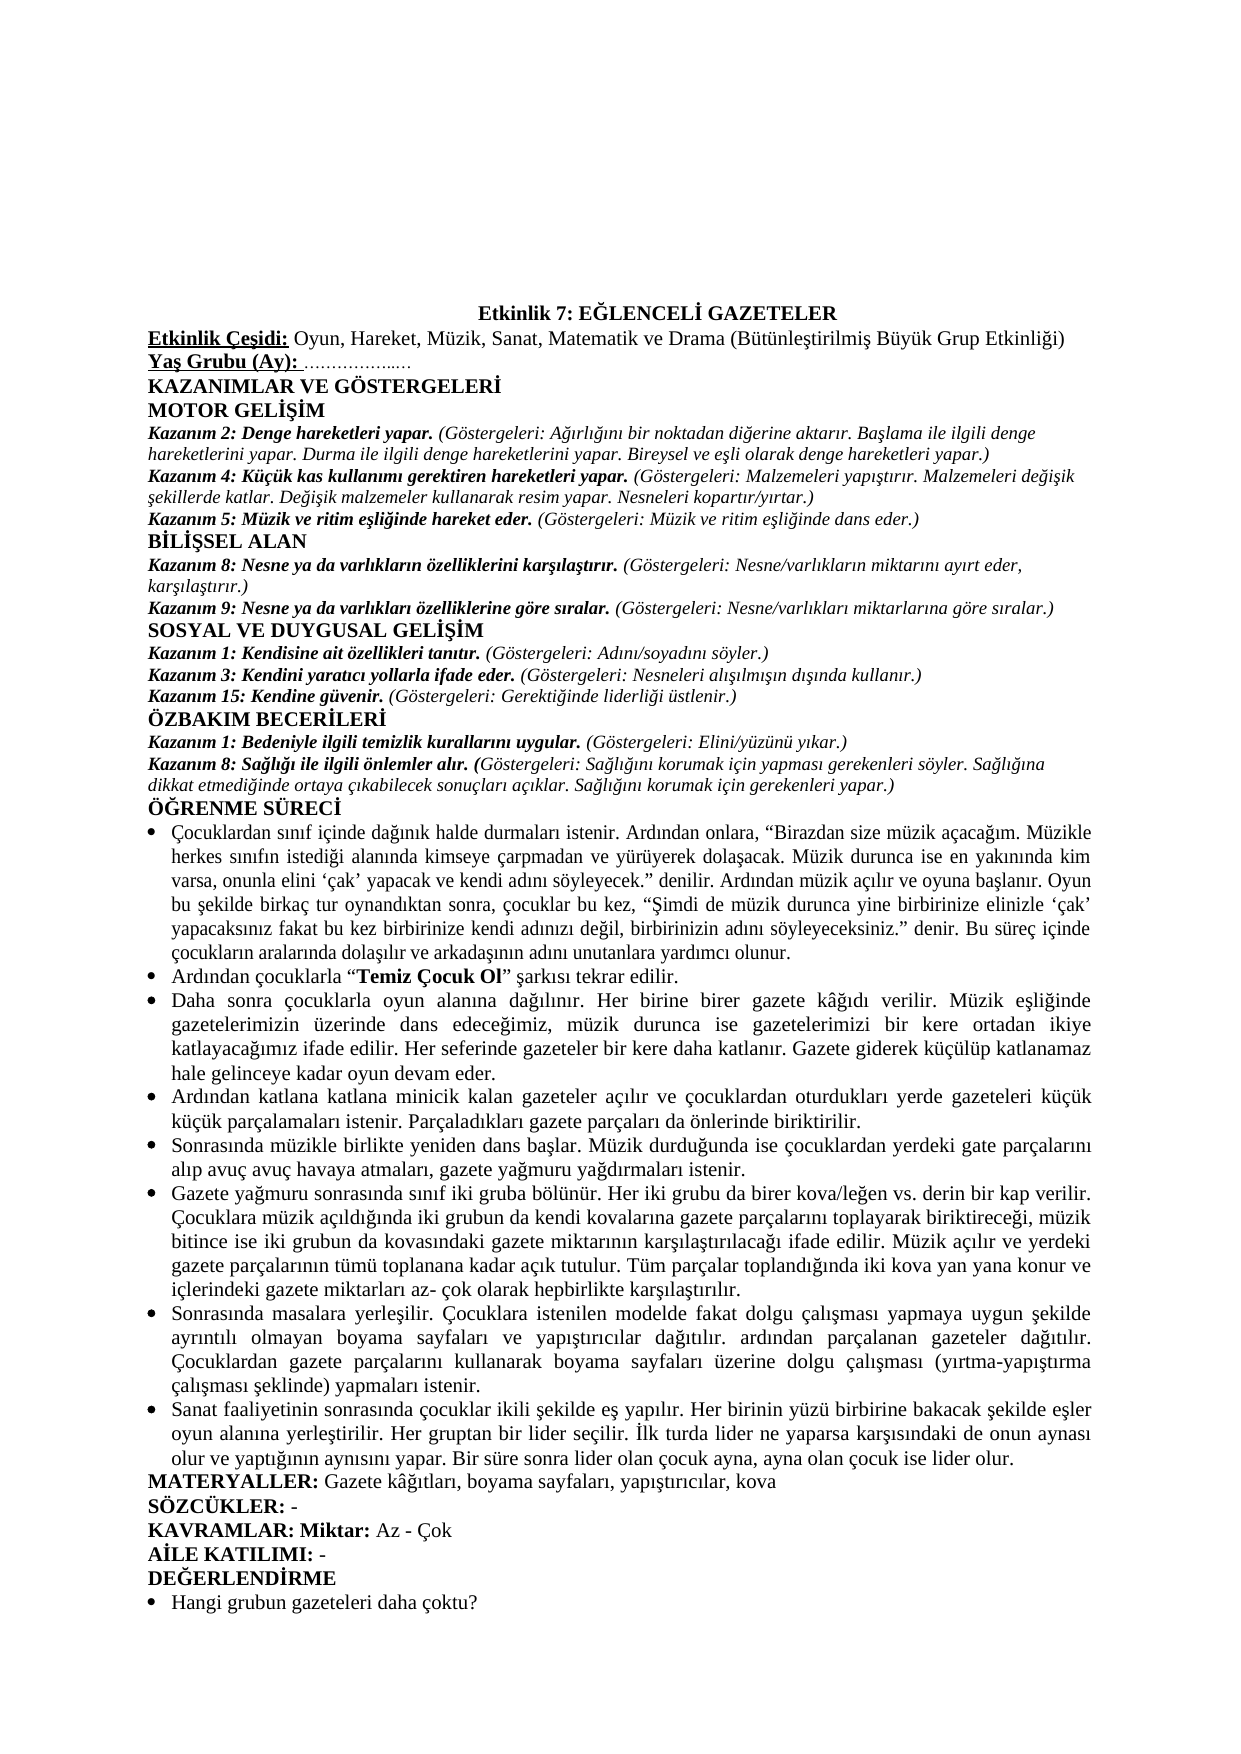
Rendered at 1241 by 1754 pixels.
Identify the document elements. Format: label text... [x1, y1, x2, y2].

list Ardından çocuklarla “Temiz Çocuk Ol” şarkısı tekrar edilir. [148, 964, 1093, 988]
text KAVRAMLAR: Miktar: Az - Çok [148, 1518, 1093, 1542]
text Kazanım 2: Denge hareketleri yapar. (Göstergeleri: Ağırlığını bir noktadan diğerine aktarır. Başlama ile ilgili denge hareketlerini yapar. Durma ile ilgili denge hareketlerini yapar. Bireysel ve eşli olarak denge hareketleri yapar.) [148, 422, 1093, 465]
text Yaş Grubu (Ay): ……………..… [148, 349, 1093, 373]
list Daha sonra çocuklarla oyun alanına dağılınır. Her birine birer gazete kâğıdı verilir. Müzik eşliğinde gazetelerimizin üzerinde dans edeceğimiz, müzik durunca ise gazetelerimizi bir kere ortadan ikiye katlayacağımız ifade edilir. Her seferinde gazeteler bir kere daha katlanır. Gazete giderek küçülüp katlanamaz hale gelinceye kadar oyun devam eder. [148, 988, 1093, 1084]
list Ardından katlana katlana minicik kalan gazeteler açılır ve çocuklardan oturdukları yerde gazeteleri küçük küçük parçalamaları istenir. Parçaladıkları gazete parçaları da önlerinde biriktirilir. [148, 1084, 1093, 1133]
text ÖZBAKIM BECERİLERİ [148, 707, 1093, 731]
text SÖZCÜKLER: - [148, 1493, 1093, 1518]
text Kazanım 4: Küçük kas kullanımı gerektiren hareketleri yapar. (Göstergeleri: Malzemeleri yapıştırır. Malzemeleri değişik şekillerde katlar. Değişik malzemeler kullanarak resim yapar. Nesneleri kopartır/yırtar.) [148, 465, 1093, 508]
list Çocuklardan sınıf içinde dağınık halde durmaları istenir. Ardından onlara, “Birazdan size müzik açacağım. Müzikle herkes sınıfın istediği alanında kimseye çarpmadan ve yürüyerek dolaşacak. Müzik durunca ise en yakınında kim varsa, onunla elini ‘çak’ yapacak ve kendi adını söyleyecek.” denilir. Ardından müzik açılır ve oyuna başlanır. Oyun bu şekilde birkaç tur oynandıktan sonra, çocuklar bu kez, “Şimdi de müzik durunca yine birbirinize elinizle ‘çak’ yapacaksınız fakat bu kez birbirinize kendi adınızı değil, birbirinizin adını söyleyeceksiniz.” denir. Bu süreç içinde çocukların aralarında dolaşılır ve arkadaşının adını unutanlara yardımcı olunur. [148, 820, 1093, 964]
list Sanat faaliyetinin sonrasında çocuklar ikili şekilde eş yapılır. Her birinin yüzü birbirine bakacak şekilde eşler oyun alanına yerleştirilir. Her gruptan bir lider seçilir. İlk turda lider ne yaparsa karşısındaki de onun aynası olur ve yaptığının aynısını yapar. Bir süre sonra lider olan çocuk ayna, ayna olan çocuk ise lider olur. [148, 1397, 1093, 1469]
text MATERYALLER: Gazete kâğıtları, boyama sayfaları, yapıştırıcılar, kova [148, 1469, 1093, 1493]
text MOTOR GELİŞİM [148, 398, 1093, 422]
text Kazanım 8: Sağlığı ile ilgili önlemler alır. (Göstergeleri: Sağlığını korumak için yapması gerekenleri söyler. Sağlığına dikkat etmediğinde ortaya çıkabilecek sonuçları açıklar. Sağlığını korumak için gerekenleri yapar.) [148, 753, 1093, 796]
list Sonrasında masalara yerleşilir. Çocuklara istenilen modelde fakat dolgu çalışması yapmaya uygun şekilde ayrıntılı olmayan boyama sayfaları ve yapıştırıcılar dağıtılır. ardından parçalanan gazeteler dağıtılır. Çocuklardan gazete parçalarını kullanarak boyama sayfaları üzerine dolgu çalışması (yırtma-yapıştırma çalışması şeklinde) yapmaları istenir. [148, 1301, 1093, 1397]
text SOSYAL VE DUYGUSAL GELİŞİM [148, 618, 1093, 642]
text Kazanım 5: Müzik ve ritim eşliğinde hareket eder. (Göstergeleri: Müzik ve ritim eşliğinde dans eder.) [148, 508, 1093, 529]
text Kazanım 1: Bedeniyle ilgili temizlik kurallarını uygular. (Göstergeleri: Elini/yüzünü yıkar.) [148, 731, 1093, 753]
list Hangi grubun gazeteleri daha çoktu? [148, 1590, 1093, 1614]
text ÖĞRENME SÜRECİ [148, 796, 1093, 820]
text Kazanım 9: Nesne ya da varlıkları özelliklerine göre sıralar. (Göstergeleri: Nesne/varlıkları miktarlarına göre sıralar.) [148, 597, 1093, 618]
text BİLİŞSEL ALAN [148, 529, 1093, 553]
list Gazete yağmuru sonrasında sınıf iki gruba bölünür. Her iki grubu da birer kova/leğen vs. derin bir kap verilir. Çocuklara müzik açıldığında iki grubun da kendi kovalarına gazete parçalarını toplayarak biriktireceği, müzik bitince ise iki grubun da kovasındaki gazete miktarının karşılaştırılacağı ifade edilir. Müzik açılır ve yerdeki gazete parçalarının tümü toplanana kadar açık tutulur. Tüm parçalar toplandığında iki kova yan yana konur ve içlerindeki gazete miktarları az- çok olarak hepbirlikte karşılaştırılır. [148, 1181, 1093, 1301]
list Etkinlik 7: EĞLENCELİ GAZETELER [223, 301, 1093, 325]
text Kazanım 3: Kendini yaratıcı yollarla ifade eder. (Göstergeleri: Nesneleri alışılmışın dışında kullanır.) [148, 664, 1093, 685]
text Kazanım 1: Kendisine ait özellikleri tanıtır. (Göstergeleri: Adını/soyadını söyler.) [148, 642, 1093, 664]
text KAZANIMLAR VE GÖSTERGELERİ [148, 373, 1093, 398]
text DEĞERLENDİRME [148, 1566, 1093, 1590]
list Sonrasında müzikle birlikte yeniden dans başlar. Müzik durduğunda ise çocuklardan yerdeki gate parçalarını alıp avuç avuç havaya atmaları, gazete yağmuru yağdırmaları istenir. [148, 1133, 1093, 1181]
text Kazanım 15: Kendine güvenir. (Göstergeleri: Gerektiğinde liderliği üstlenir.) [148, 685, 1093, 707]
text Etkinlik Çeşidi: Oyun, Hareket, Müzik, Sanat, Matematik ve Drama (Bütünleştirilmiş Büyük Grup Etkinliği) [148, 325, 1093, 349]
text Kazanım 8: Nesne ya da varlıkların özelliklerini karşılaştırır. (Göstergeleri: Nesne/varlıkların miktarını ayırt eder, karşılaştırır.) [148, 553, 1093, 597]
text AİLE KATILIMI: - [148, 1542, 1093, 1566]
